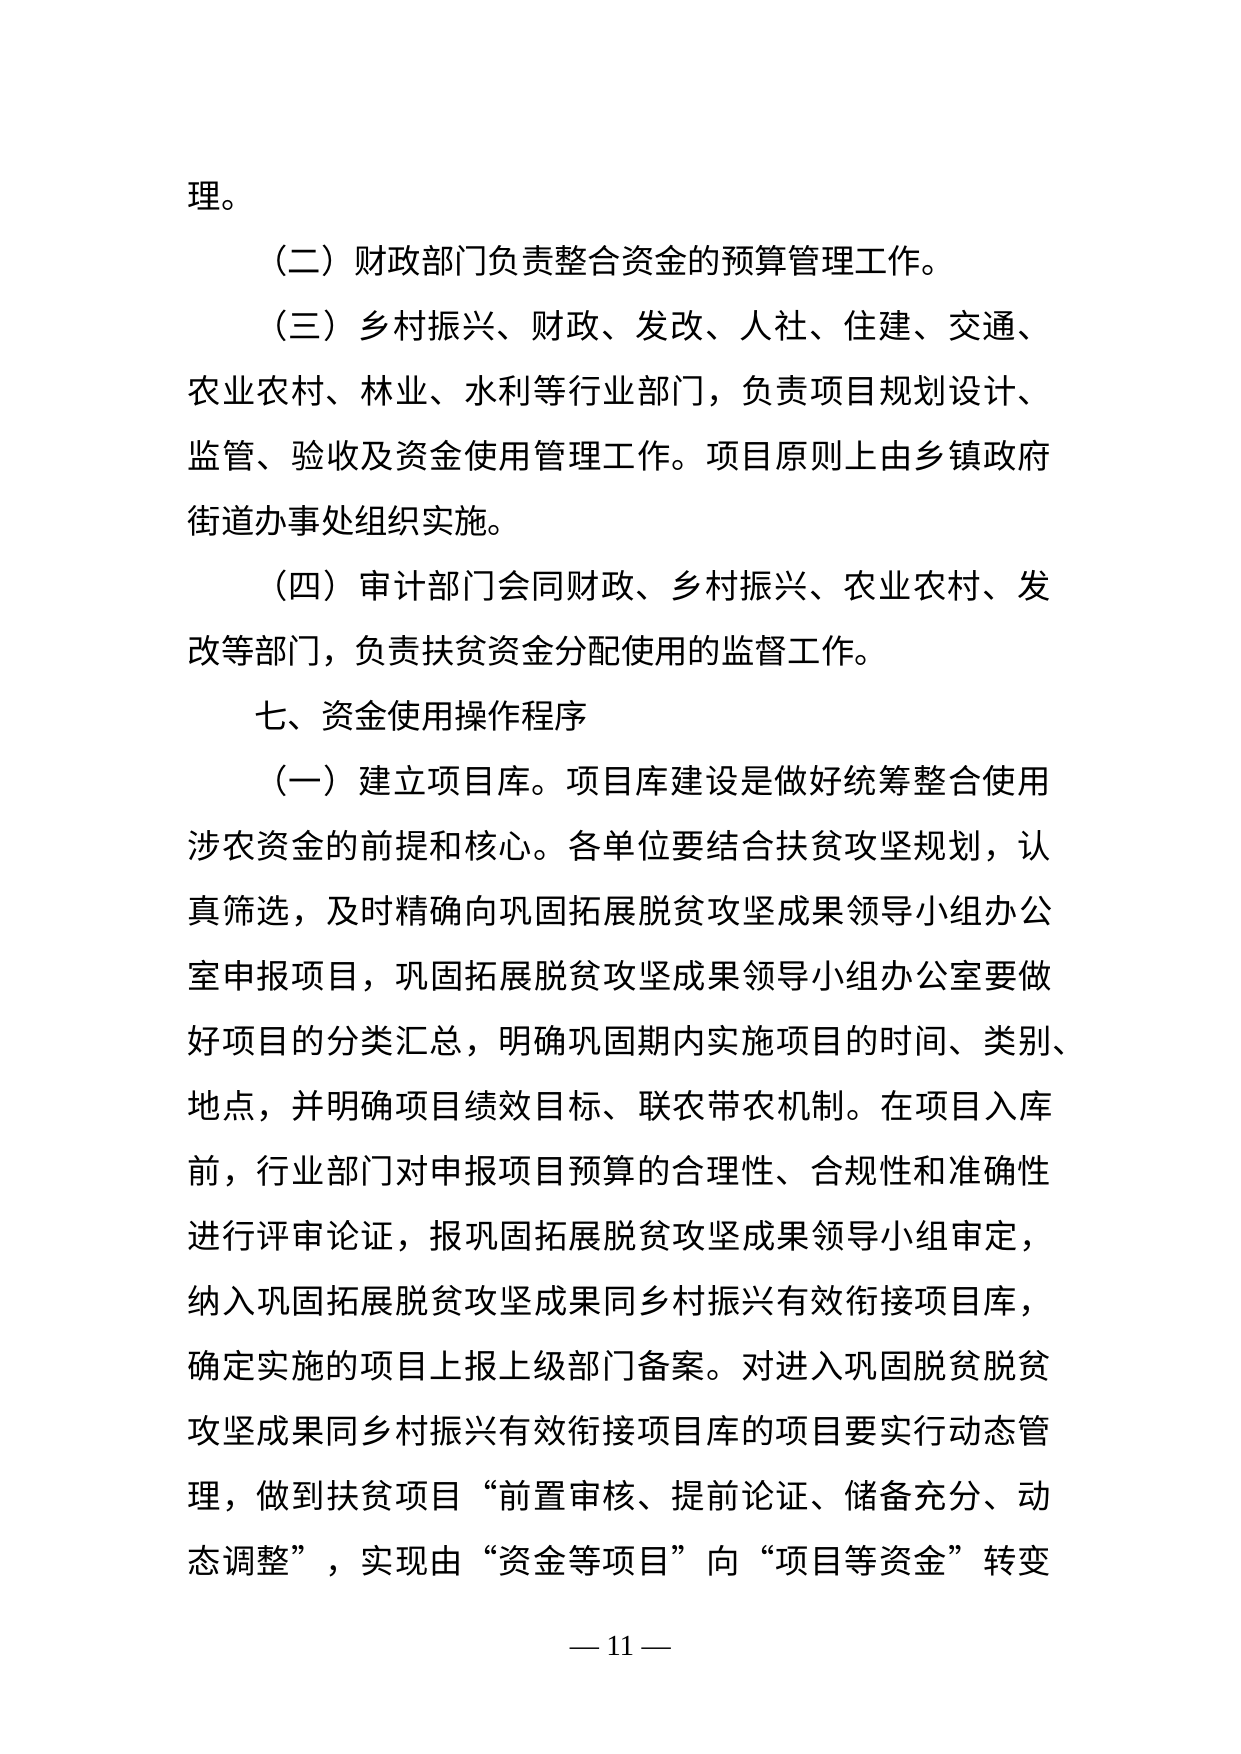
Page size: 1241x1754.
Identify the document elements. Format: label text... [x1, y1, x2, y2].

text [187, 162, 1053, 227]
text 七、资金使用操作程序 [187, 682, 1053, 747]
text （二）财政部门负责整合资金的预算管理工作。 [187, 227, 1053, 292]
text （四）审计部门会同财政、乡村振兴、农业农村、发改等部门，负责扶贫资金分配使用的监督工作。 [187, 552, 1053, 682]
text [187, 747, 1053, 1592]
text （三）乡村振兴、财政、发改、人社、住建、交通、农业农村、林业、水利等行业部门，负责项目规划设计、监管、验收及资金使用管理工作。项目原则上由乡镇政府、街道办事处组织实施。 [187, 292, 1053, 552]
